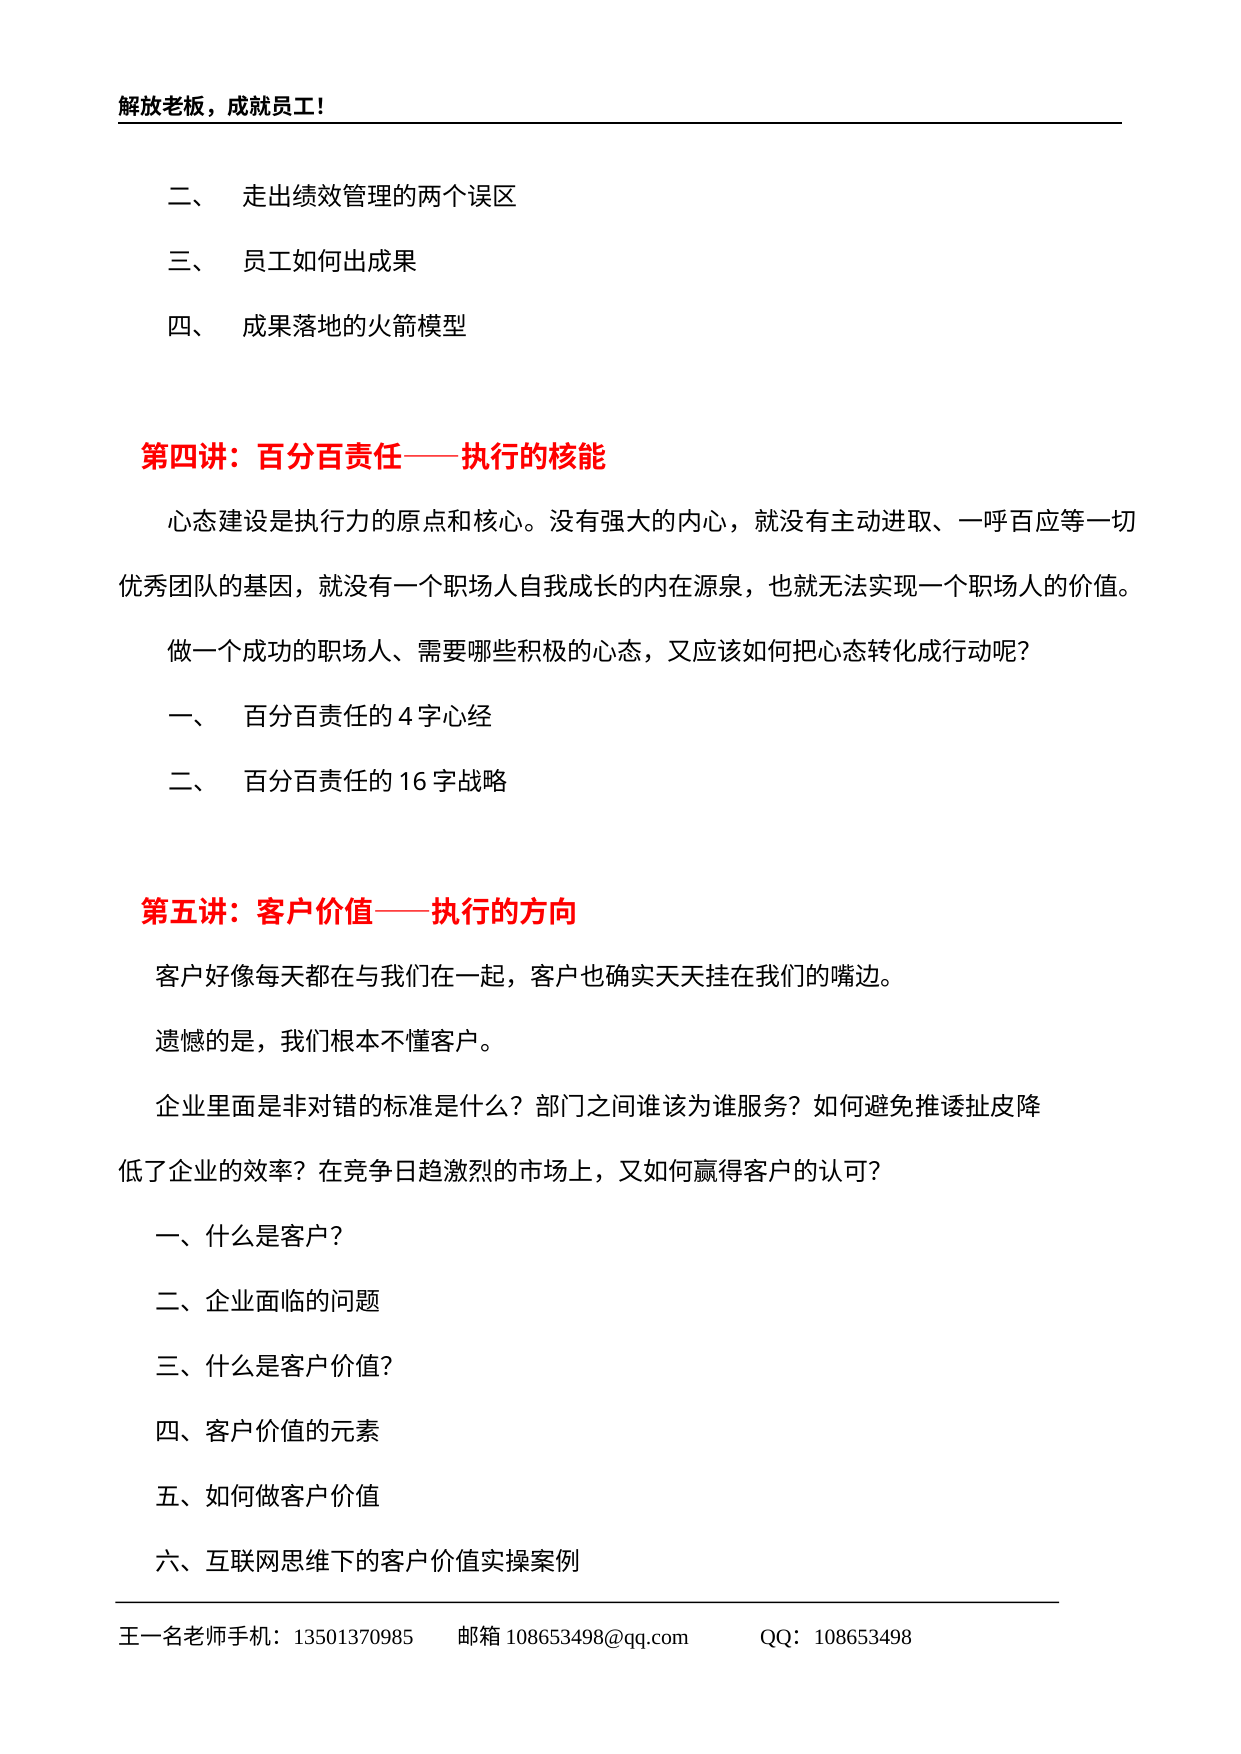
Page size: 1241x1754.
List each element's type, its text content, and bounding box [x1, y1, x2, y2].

text 四、客户价值的元素 [118, 1397, 1043, 1462]
list 员工如何出成果 [167, 227, 1138, 292]
text 六、互联网思维下的客户价值实操案例 [118, 1527, 1043, 1592]
text 第五讲：客户价值——执行的方向 [140, 877, 1043, 942]
list 走出绩效管理的两个误区 [167, 162, 1138, 227]
text 企业里面是非对错的标准是什么？部门之间谁该为谁服务？如何避免推诿扯皮降低了企业的效率？在竞争日趋激烈的市场上，又如何赢得客户的认可？ [118, 1072, 1043, 1202]
text 做一个成功的职场人、需要哪些积极的心态，又应该如何把心态转化成行动呢？ [118, 617, 1138, 682]
text 一、什么是客户？ [118, 1202, 1043, 1267]
text 二、企业面临的问题 [118, 1267, 1043, 1332]
text 遗憾的是，我们根本不懂客户。 [118, 1007, 1043, 1072]
text 三、什么是客户价值？ [118, 1332, 1043, 1397]
text 客户好像每天都在与我们在一起，客户也确实天天挂在我们的嘴边。 [118, 942, 1043, 1007]
text 五、如何做客户价值 [118, 1462, 1043, 1527]
text 第四讲：百分百责任——执行的核能 [140, 422, 1043, 487]
list 成果落地的火箭模型 [167, 292, 1138, 357]
list 百分百责任的4字心经 [168, 682, 1138, 747]
list 百分百责任的16字战略 [168, 747, 1138, 812]
text 心态建设是执行力的原点和核心。没有强大的内心，就没有主动进取、一呼百应等一切优秀团队的基因，就没有一个职场人自我成长的内在源泉，也就无法实现一个职场人的价值。 [118, 487, 1138, 617]
